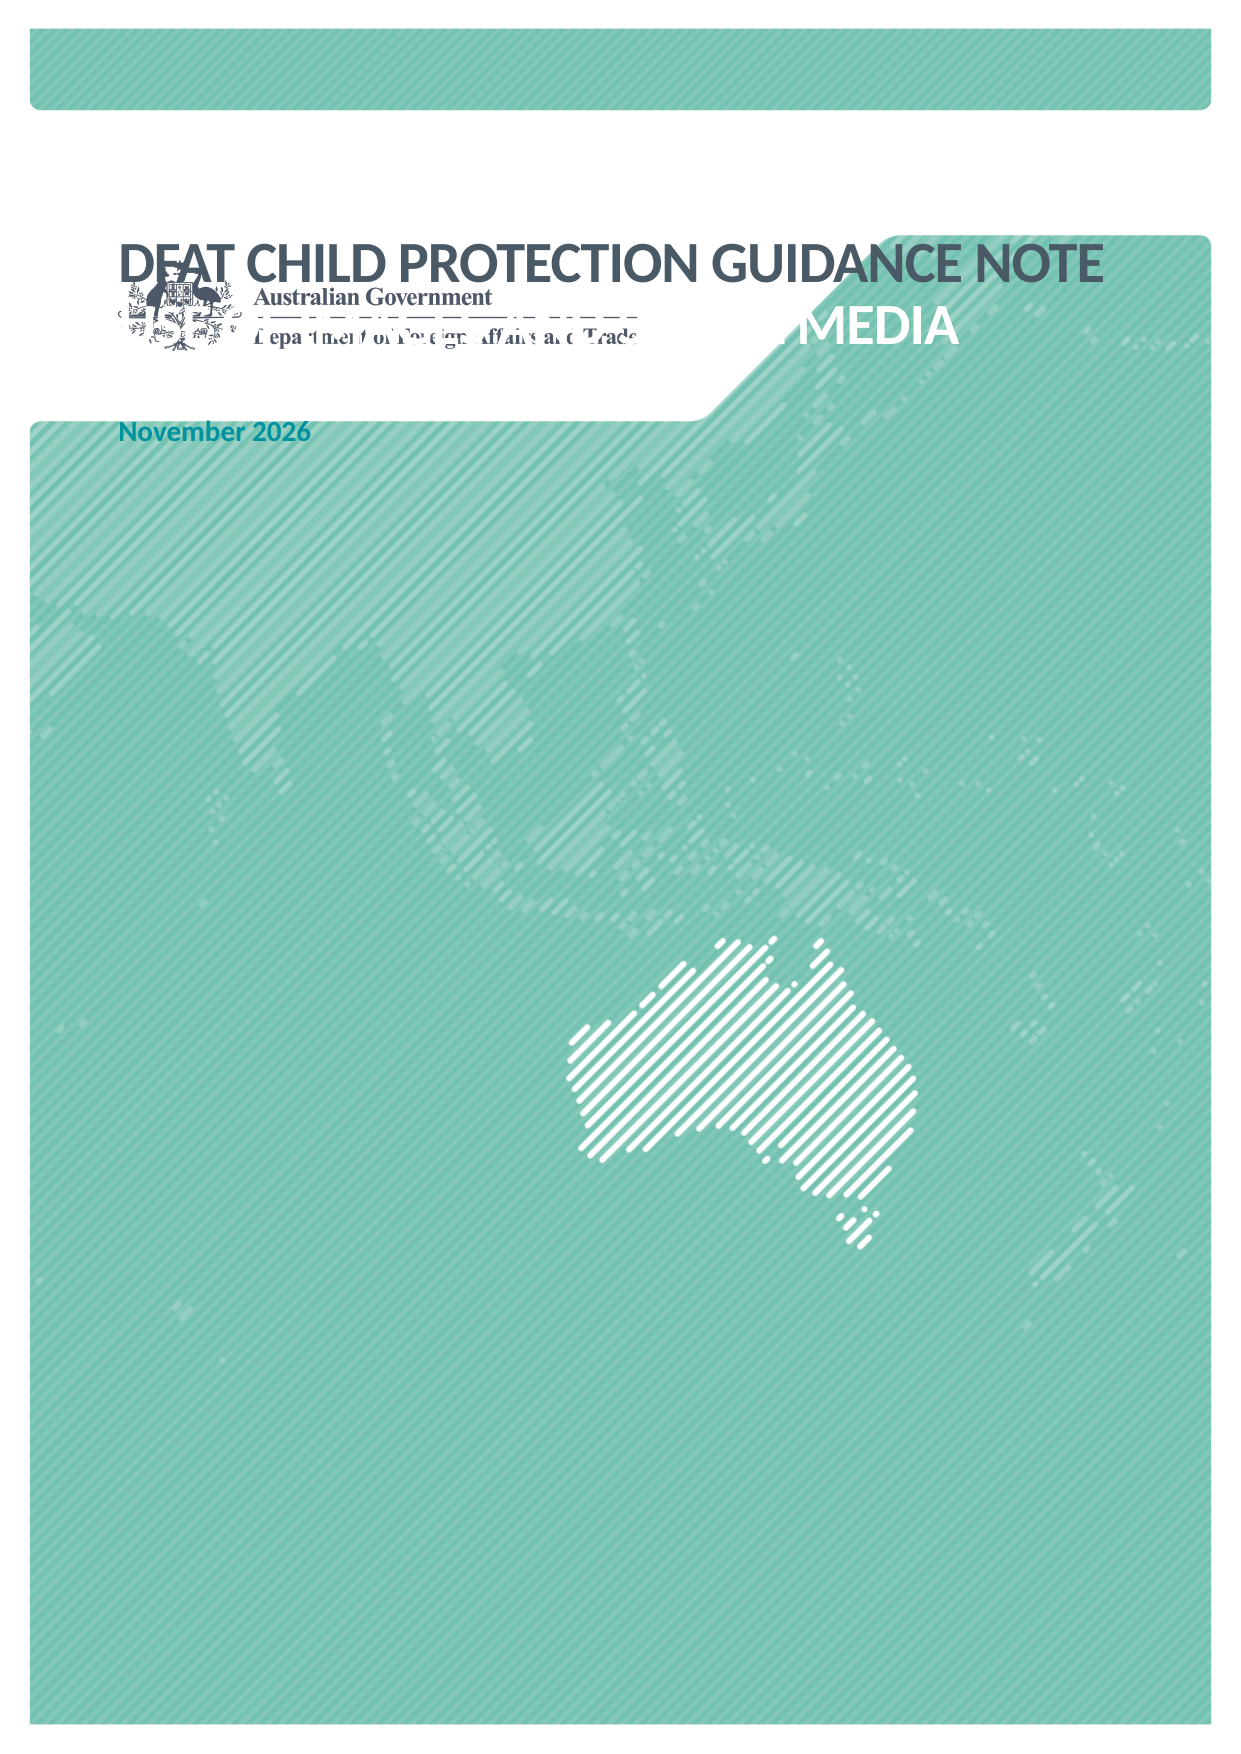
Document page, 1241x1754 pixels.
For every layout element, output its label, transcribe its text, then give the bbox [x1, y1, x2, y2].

title DFAT Child Protection Guidance Note Use of Images and Social Media [118, 232, 1122, 357]
picture [0, 0, 1241, 1754]
subtitle January 2017 [118, 413, 1122, 449]
